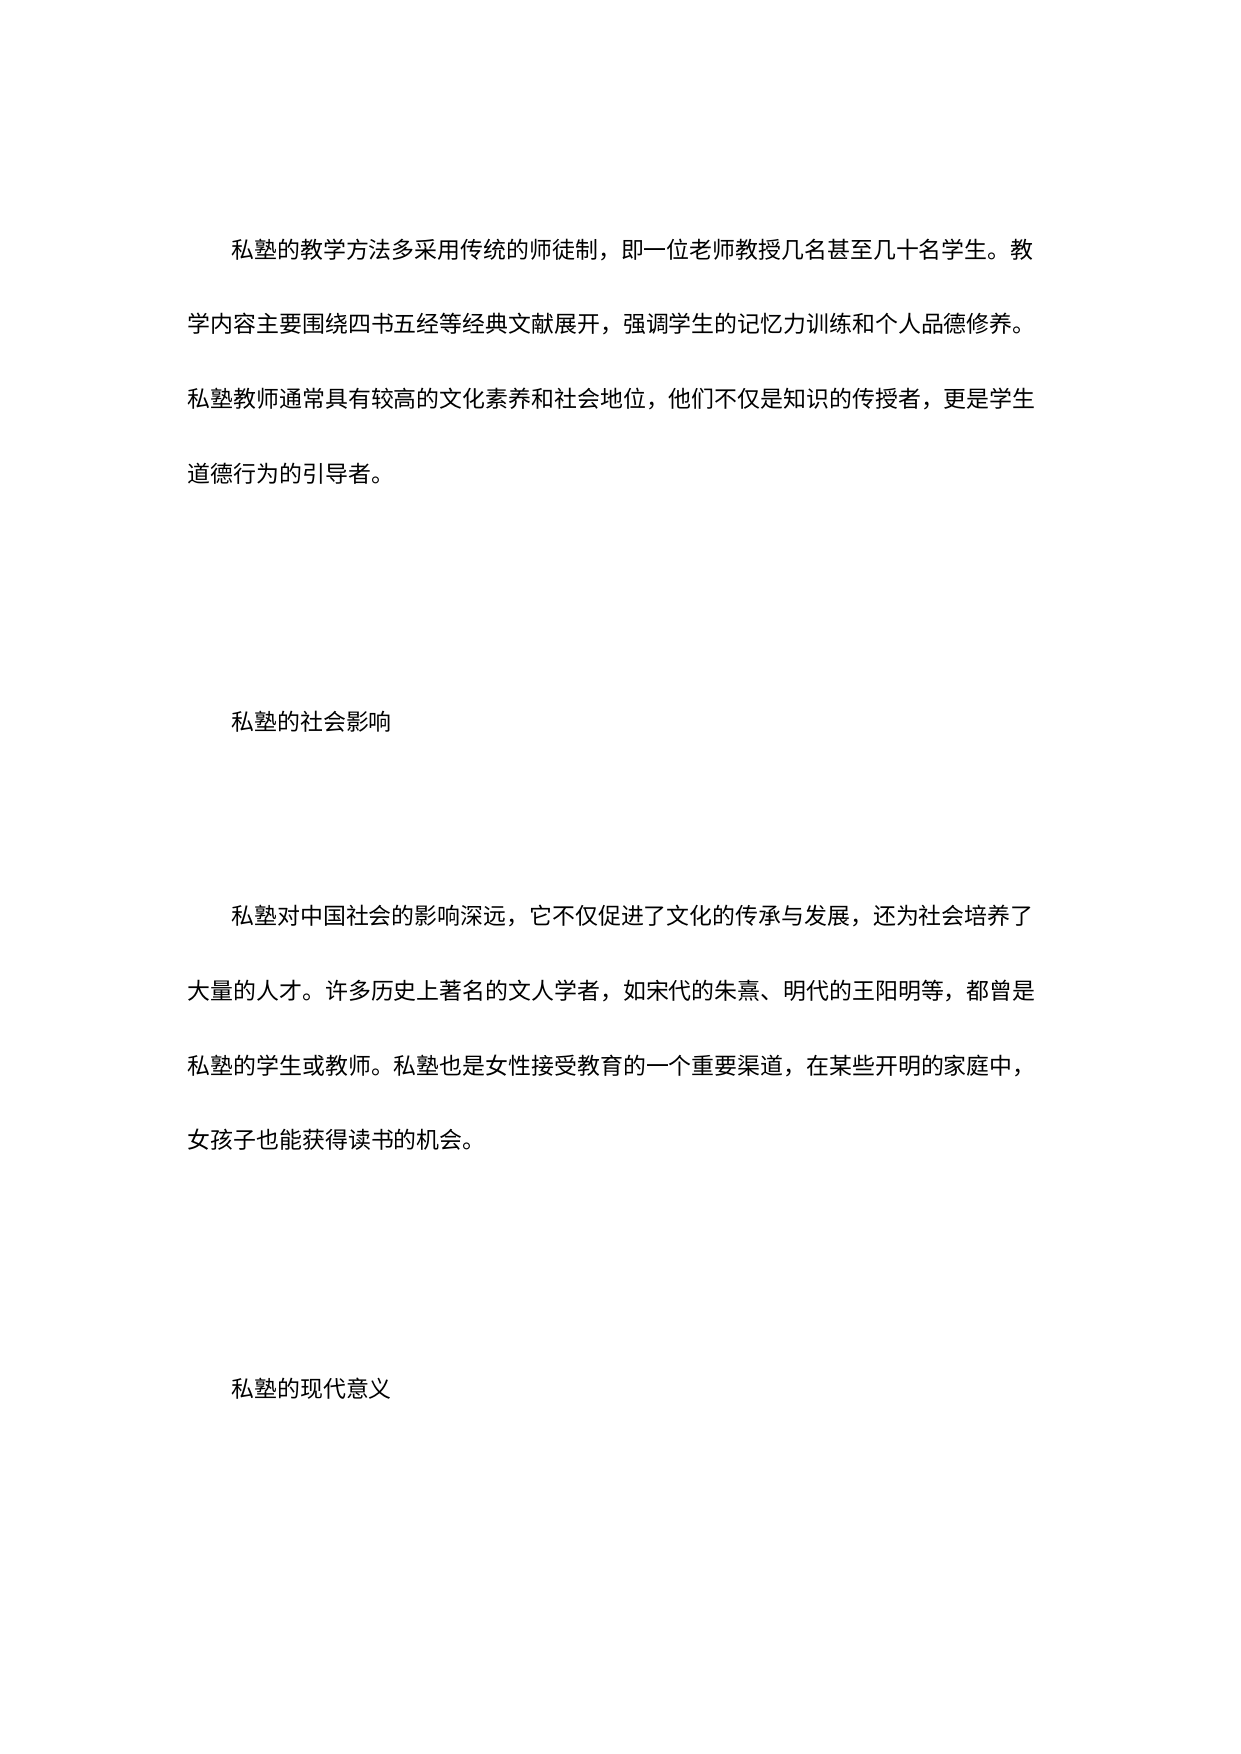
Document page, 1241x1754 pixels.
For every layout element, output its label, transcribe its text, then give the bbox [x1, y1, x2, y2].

text 私塾对中国社会的影响深远，它不仅促进了文化的传承与发展，还为社会培养了大量的人才。许多历史上著名的文人学者，如宋代的朱熹、明代的王阳明等，都曾是私塾的学生或教师。私塾也是女性接受教育的一个重要渠道，在某些开明的家庭中，女孩子也能获得读书的机会。 [187, 882, 1053, 1171]
text 私塾的社会影响 [187, 688, 1053, 753]
text 私塾的现代意义 [187, 1354, 1053, 1419]
text 私塾的教学方法多采用传统的师徒制，即一位老师教授几名甚至几十名学生。教学内容主要围绕四书五经等经典文献展开，强调学生的记忆力训练和个人品德修养。私塾教师通常具有较高的文化素养和社会地位，他们不仅是知识的传授者，更是学生道德行为的引导者。 [187, 216, 1053, 505]
